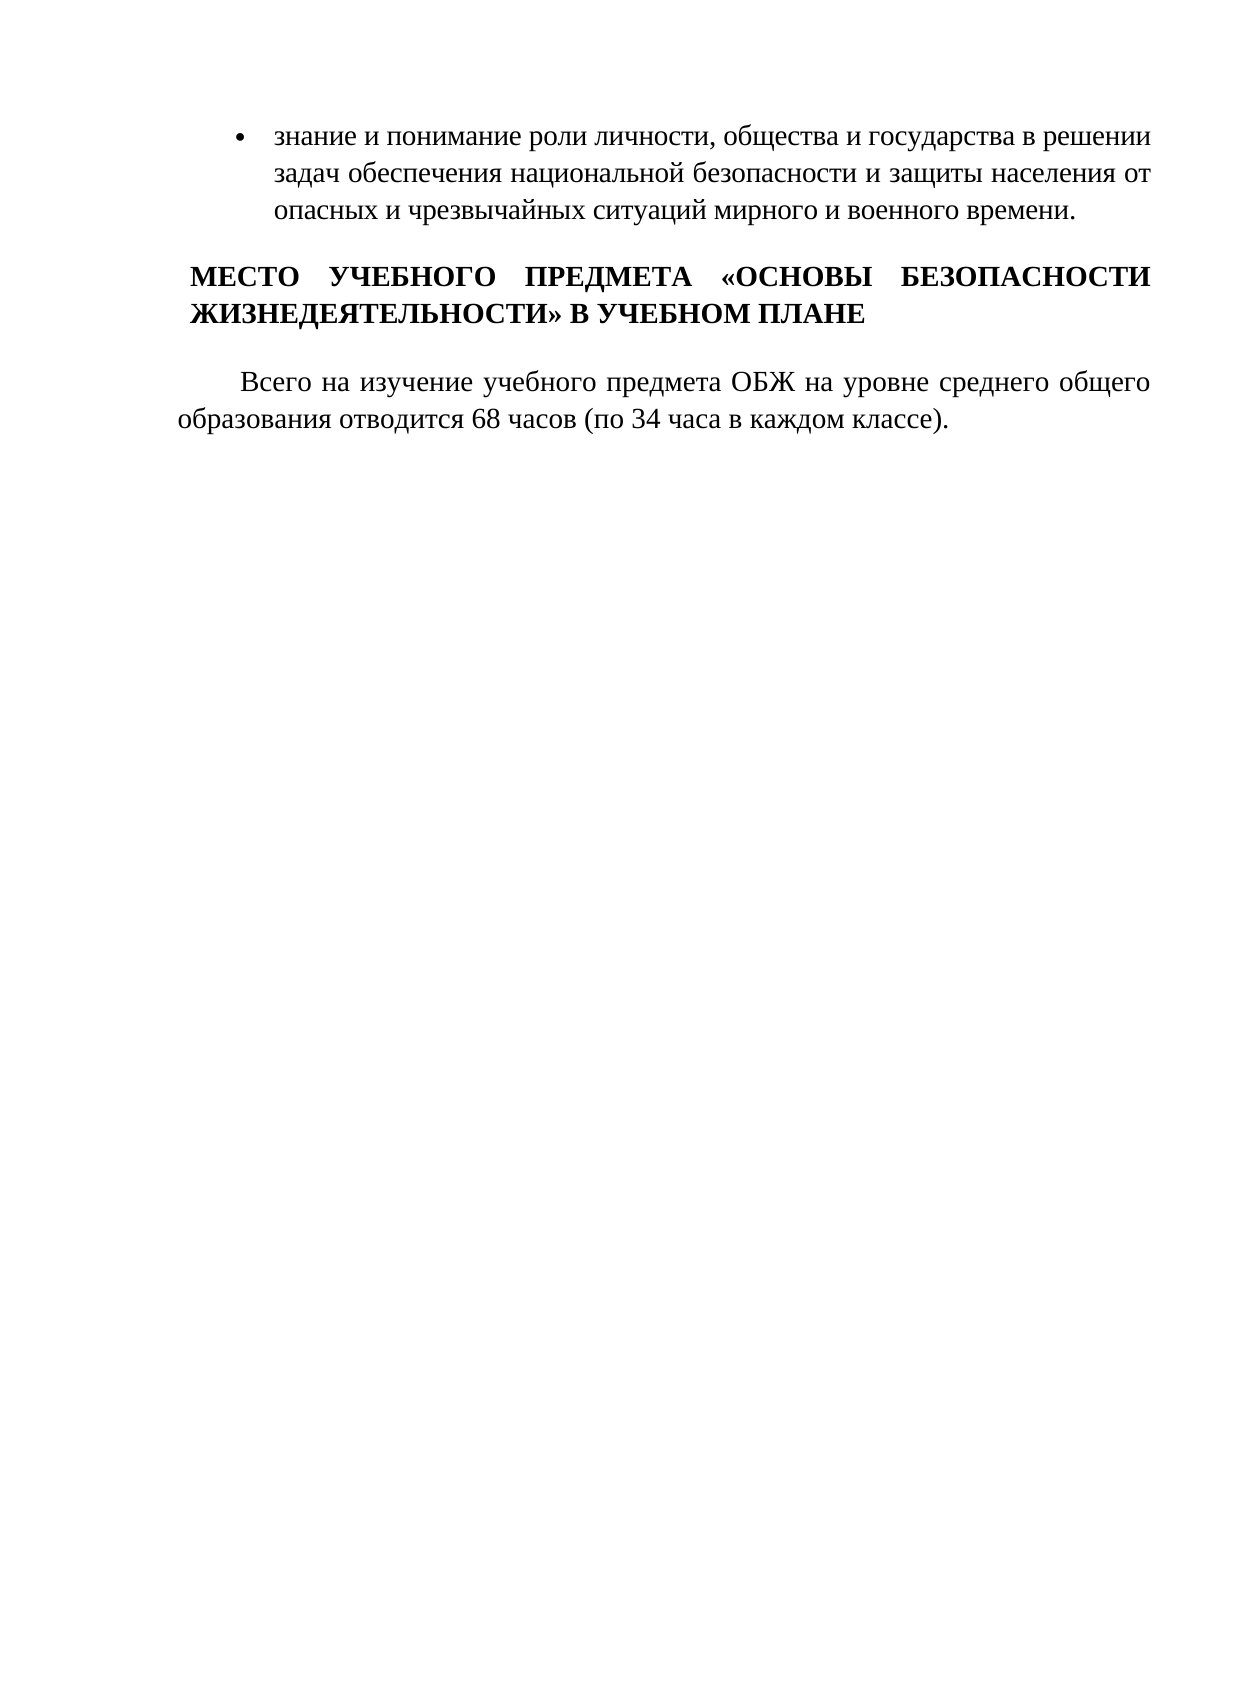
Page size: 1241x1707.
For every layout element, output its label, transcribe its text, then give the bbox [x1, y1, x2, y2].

list знание и понимание роли личности, общества и государства в решении задач обеспечения национальной безопасности и защиты населения от опасных и чрезвычайных ситуаций мирного и военного времени. [236, 118, 1152, 225]
text Всего на изучение учебного предмета ОБЖ на уровне среднего общего образования отводится 68 часов (по 34 часа в каждом классе). [177, 364, 1152, 434]
text МЕСТО УЧЕБНОГО ПРЕДМЕТА «ОСНОВЫ БЕЗОПАСНОСТИ ЖИЗНЕДЕЯТЕЛЬНОСТИ» В УЧЕБНОМ ПЛАНЕ [190, 259, 1152, 330]
